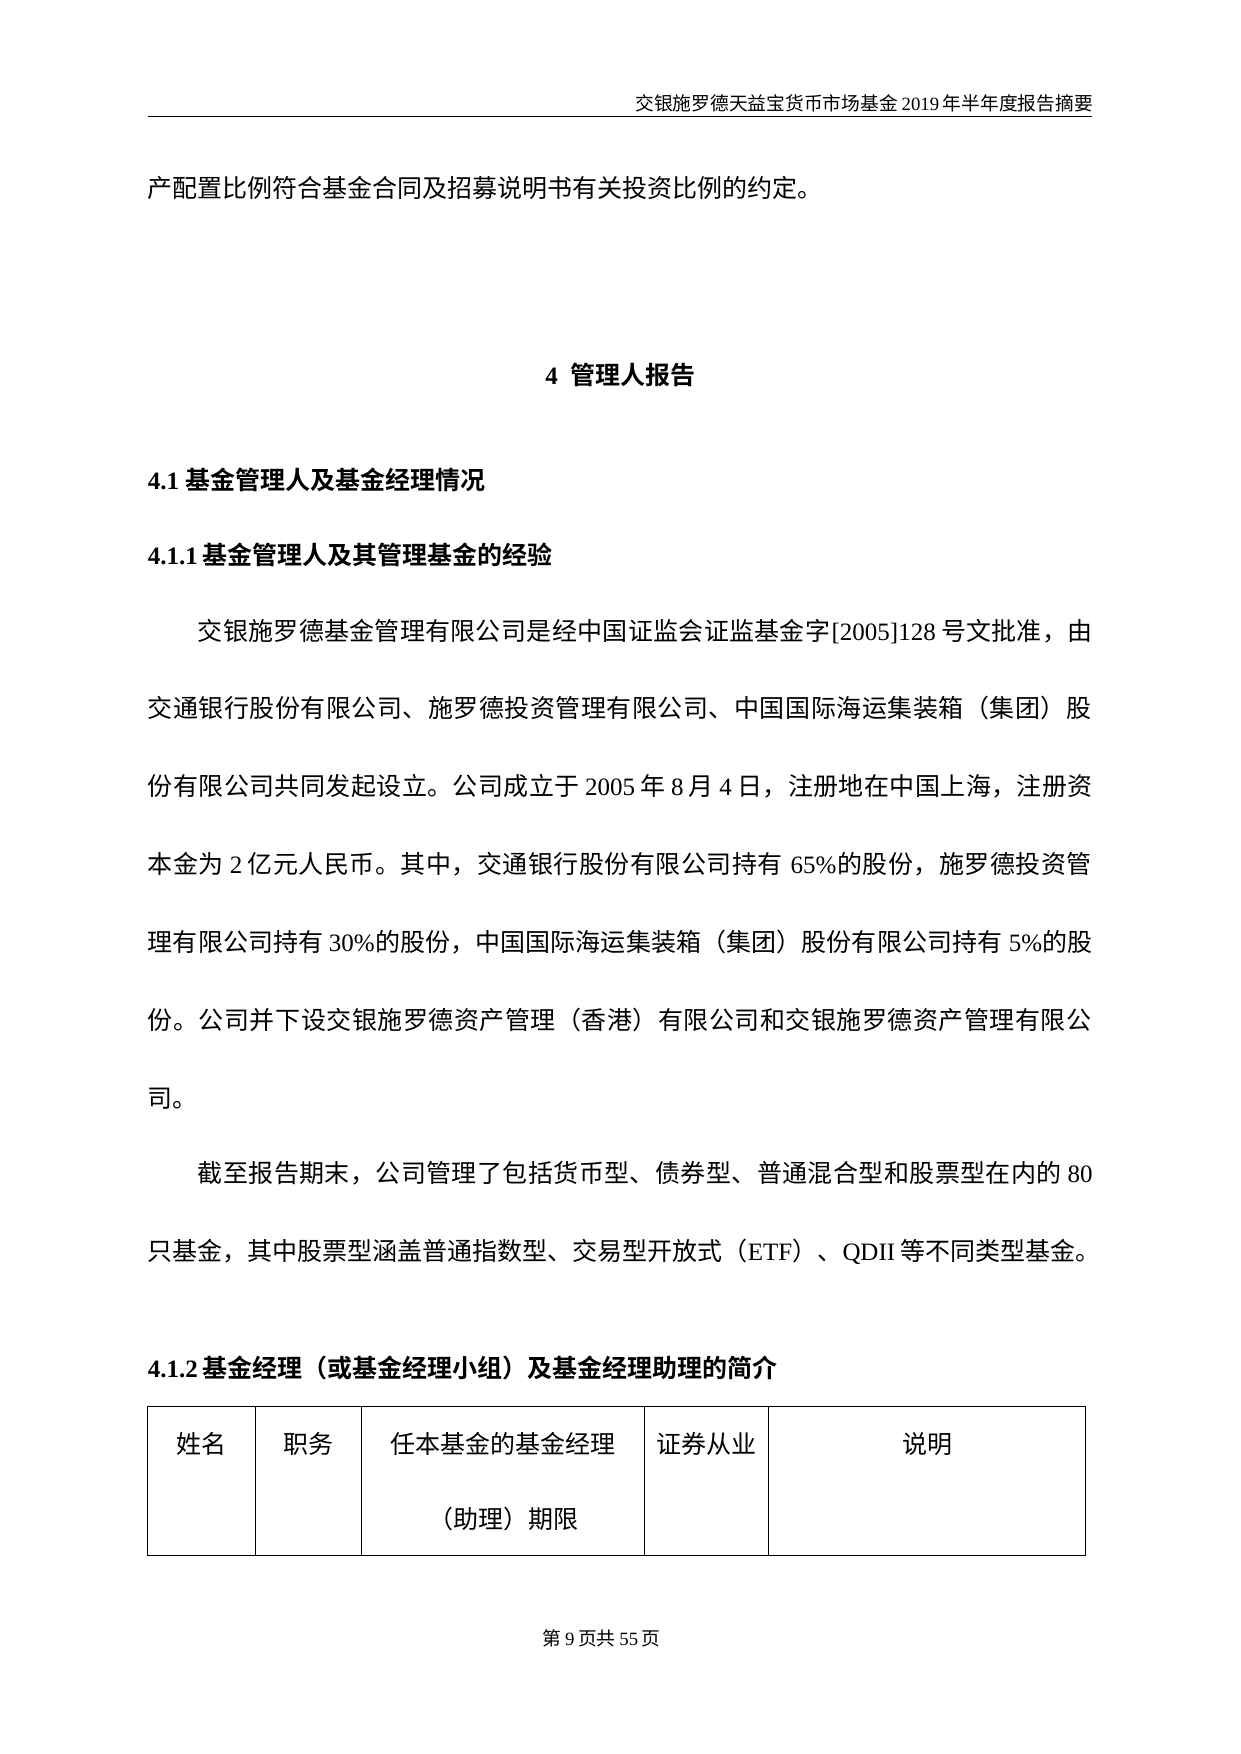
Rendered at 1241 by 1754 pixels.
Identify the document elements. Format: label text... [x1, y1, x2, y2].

table_header 任本基金的基金经理 （助理）期限 [362, 1407, 644, 1555]
table_header 姓名 [148, 1407, 255, 1555]
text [148, 154, 1092, 219]
text 4.1.2基金经理（或基金经理小组）及基金经理助理的简介 [148, 1334, 1092, 1399]
text 4.1.1基金管理人及其管理基金的经验 [148, 521, 1092, 586]
text 交银施罗德基金管理有限公司是经中国证监会证监基金字[2005]128号文批准，由交通银行股份有限公司、施罗德投资管理有限公司、中国国际海运集装箱（集团）股份有限公司共同发起设立。公司成立于2005年8月4日，注册地在中国上海，注册资本金为2亿元人民币。其中，交通银行股份有限公司持有65%的股份，施罗德投资管理有限公司持有30%的股份，中国国际海运集装箱（集团）股份有限公司持有5%的股份。公司并下设交银施罗德资产管理（香港）有限公司和交银施罗德资产管理有限公司。 [148, 597, 1092, 1129]
table_header 说明 [769, 1407, 1085, 1555]
subtitle 4.1 基金管理人及基金经理情况 [148, 446, 1092, 511]
table_header 职务 [256, 1407, 361, 1555]
table_header 证券从业年限 [645, 1407, 768, 1555]
subtitle 4 管理人报告 [148, 341, 1092, 406]
text 截至报告期末，公司管理了包括货币型、债券型、普通混合型和股票型在内的80只基金，其中股票型涵盖普通指数型、交易型开放式（ETF）、QDII等不同类型基金。 [148, 1139, 1092, 1282]
